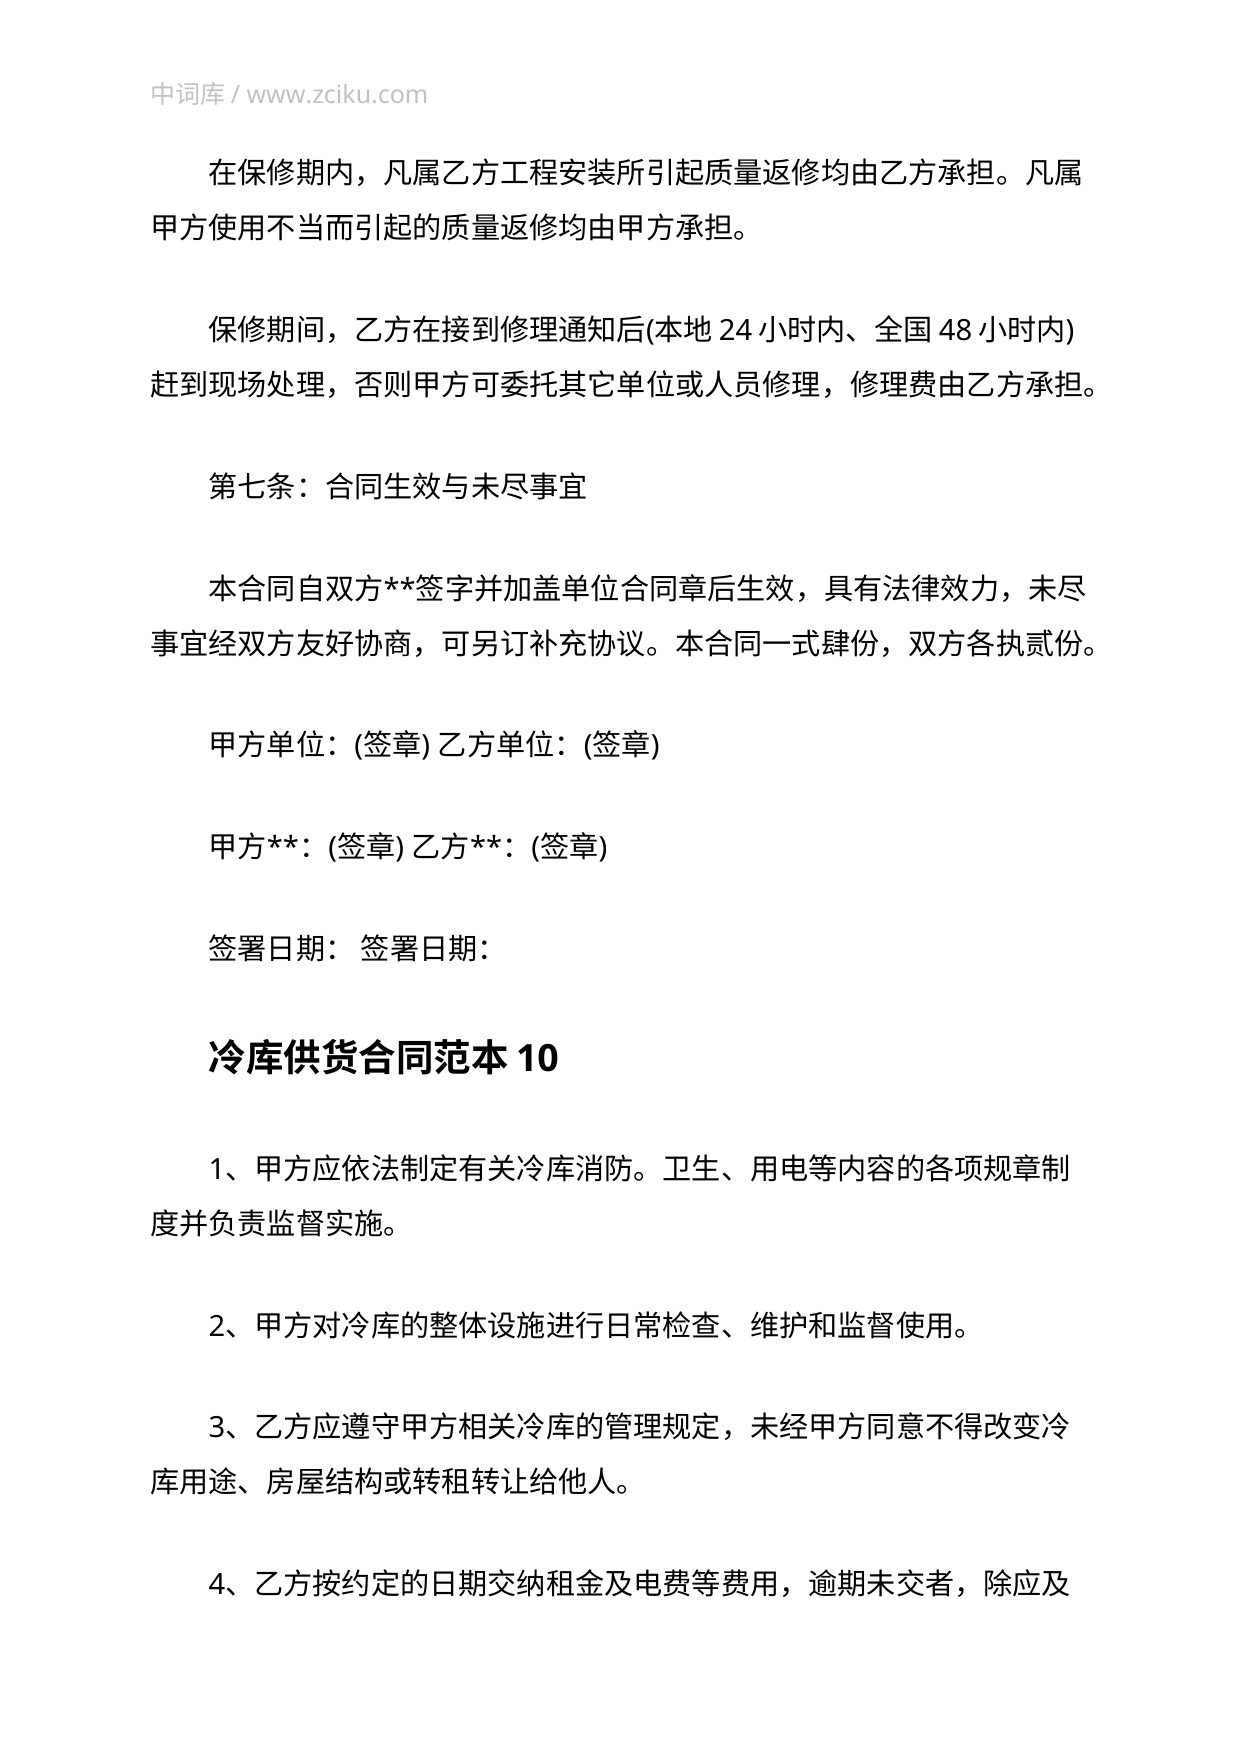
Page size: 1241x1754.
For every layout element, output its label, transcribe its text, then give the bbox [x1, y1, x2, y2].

text 冷库供货合同范本10 [150, 1028, 1090, 1082]
text 在保修期内，凡属乙方工程安装所引起质量返修均由乙方承担。凡属甲方使用不当而引起的质量返修均由甲方承担。 [150, 150, 1090, 247]
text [150, 1561, 1090, 1603]
text 1、甲方应依法制定有关冷库消防。卫生、用电等内容的各项规章制度并负责监督实施。 [150, 1145, 1090, 1243]
text 3、乙方应遵守甲方相关冷库的管理规定，未经甲方同意不得改变冷库用途、房屋结构或转租转让给他人。 [150, 1404, 1090, 1501]
text 甲方单位：(签章) 乙方单位：(签章) [150, 722, 1090, 764]
text 甲方**：(签章) 乙方**：(签章) [150, 824, 1090, 866]
text 2、甲方对冷库的整体设施进行日常检查、维护和监督使用。 [150, 1302, 1090, 1344]
text 第七条：合同生效与未尽事宜 [150, 463, 1090, 506]
text 本合同自双方**签字并加盖单位合同章后生效，具有法律效力，未尽事宜经双方友好协商，可另订补充协议。本合同一式肆份，双方各执贰份。 [150, 565, 1090, 662]
text 保修期间，乙方在接到修理通知后(本地24小时内、全国48小时内)赶到现场处理，否则甲方可委托其它单位或人员修理，修理费由乙方承担。 [150, 307, 1090, 404]
text 签署日期： 签署日期： [150, 926, 1090, 968]
